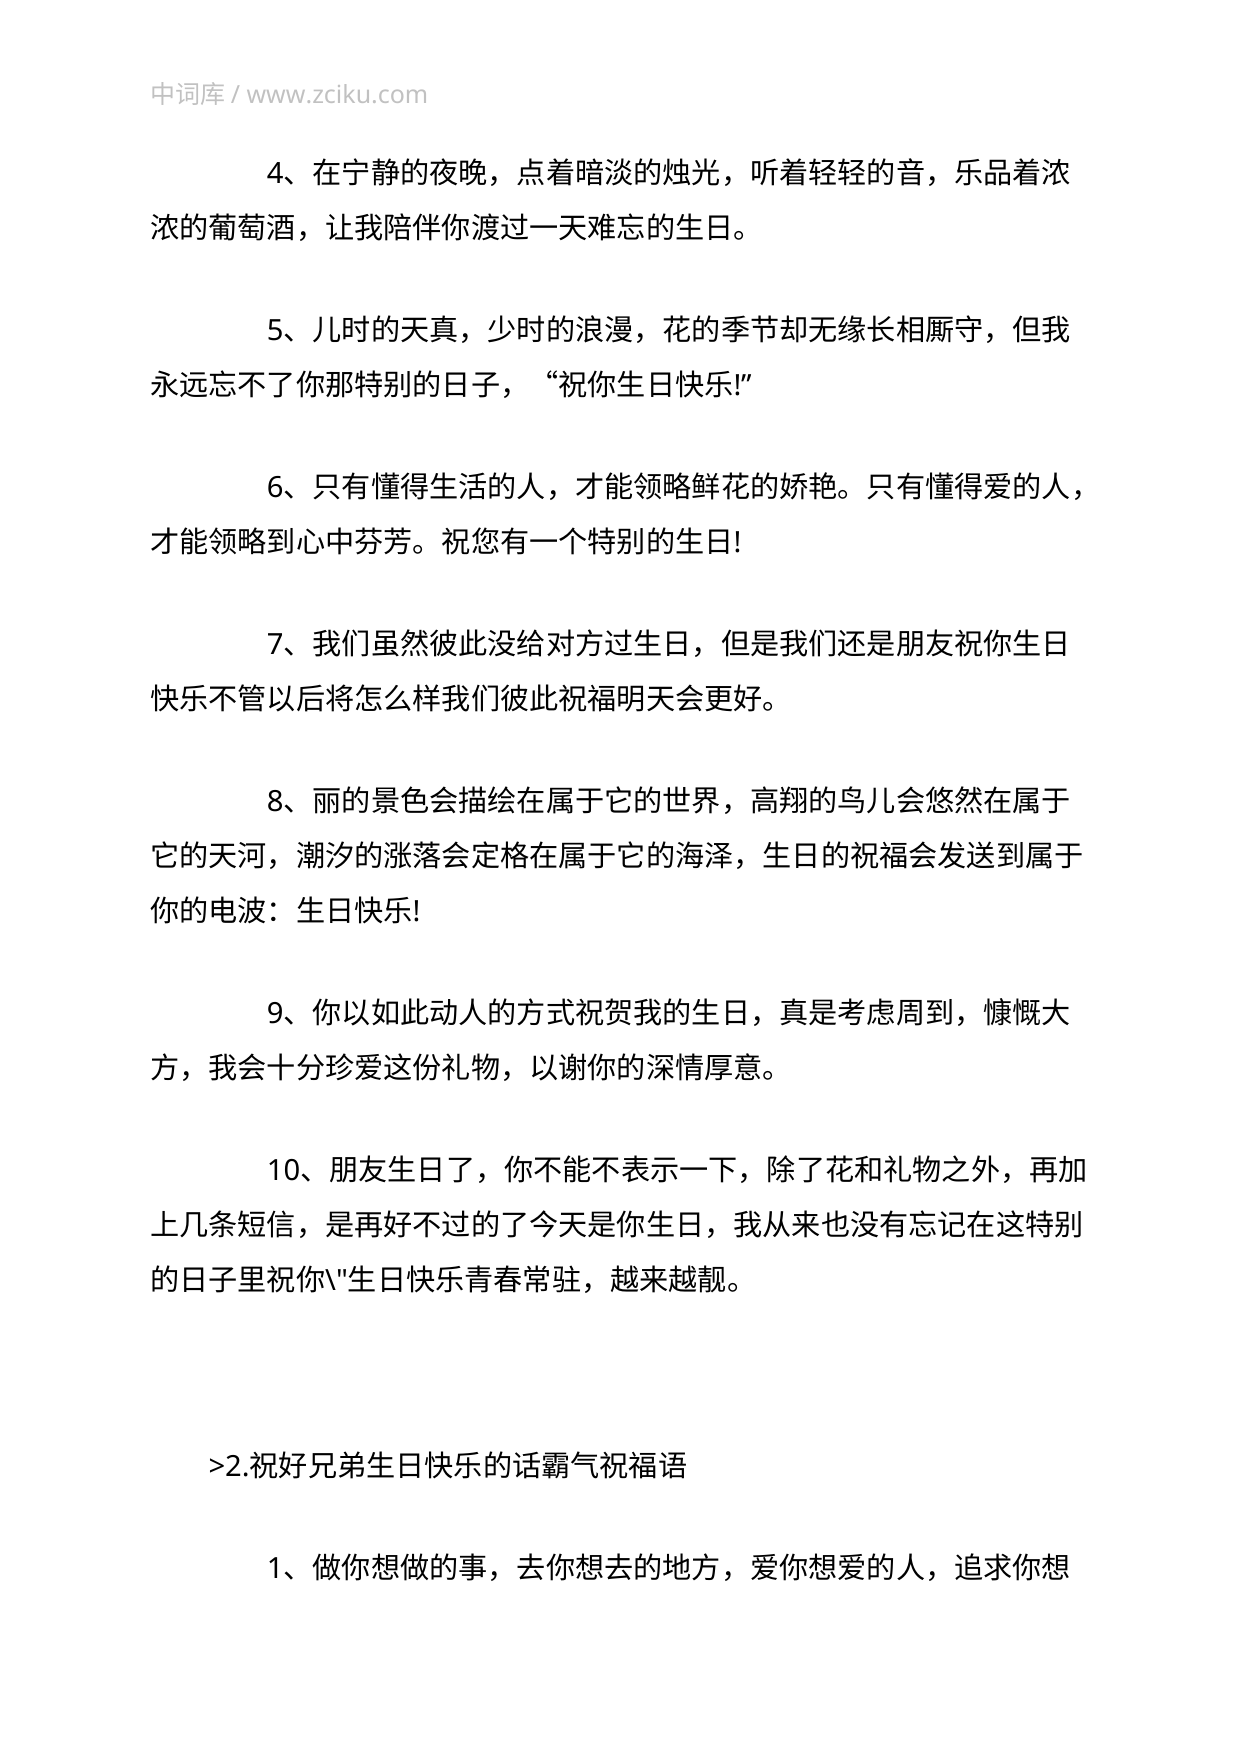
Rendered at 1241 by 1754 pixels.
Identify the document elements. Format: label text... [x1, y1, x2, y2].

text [150, 1544, 1090, 1587]
text 5、儿时的天真，少时的浪漫，花的季节却无缘长相厮守，但我永远忘不了你那特别的日子，“祝你生日快乐!” [150, 307, 1090, 404]
text 6、只有懂得生活的人，才能领略鲜花的娇艳。只有懂得爱的人，才能领略到心中芬芳。祝您有一个特别的生日! [150, 464, 1090, 561]
text 10、朋友生日了，你不能不表示一下，除了花和礼物之外，再加上几条短信，是再好不过的了今天是你生日，我从来也没有忘记在这特别的日子里祝你\"生日快乐青春常驻，越来越靓。 [150, 1146, 1090, 1298]
text >2.祝好兄弟生日快乐的话霸气祝福语 [150, 1442, 1090, 1484]
text 8、丽的景色会描绘在属于它的世界，高翔的鸟儿会悠然在属于它的天河，潮汐的涨落会定格在属于它的海泽，生日的祝福会发送到属于你的电波：生日快乐! [150, 777, 1090, 930]
text 4、在宁静的夜晚，点着暗淡的烛光，听着轻轻的音，乐品着浓浓的葡萄酒，让我陪伴你渡过一天难忘的生日。 [150, 150, 1090, 247]
text 9、你以如此动人的方式祝贺我的生日，真是考虑周到，慷慨大方，我会十分珍爱这份礼物，以谢你的深情厚意。 [150, 989, 1090, 1087]
text 7、我们虽然彼此没给对方过生日，但是我们还是朋友祝你生日快乐不管以后将怎么样我们彼此祝福明天会更好。 [150, 621, 1090, 718]
